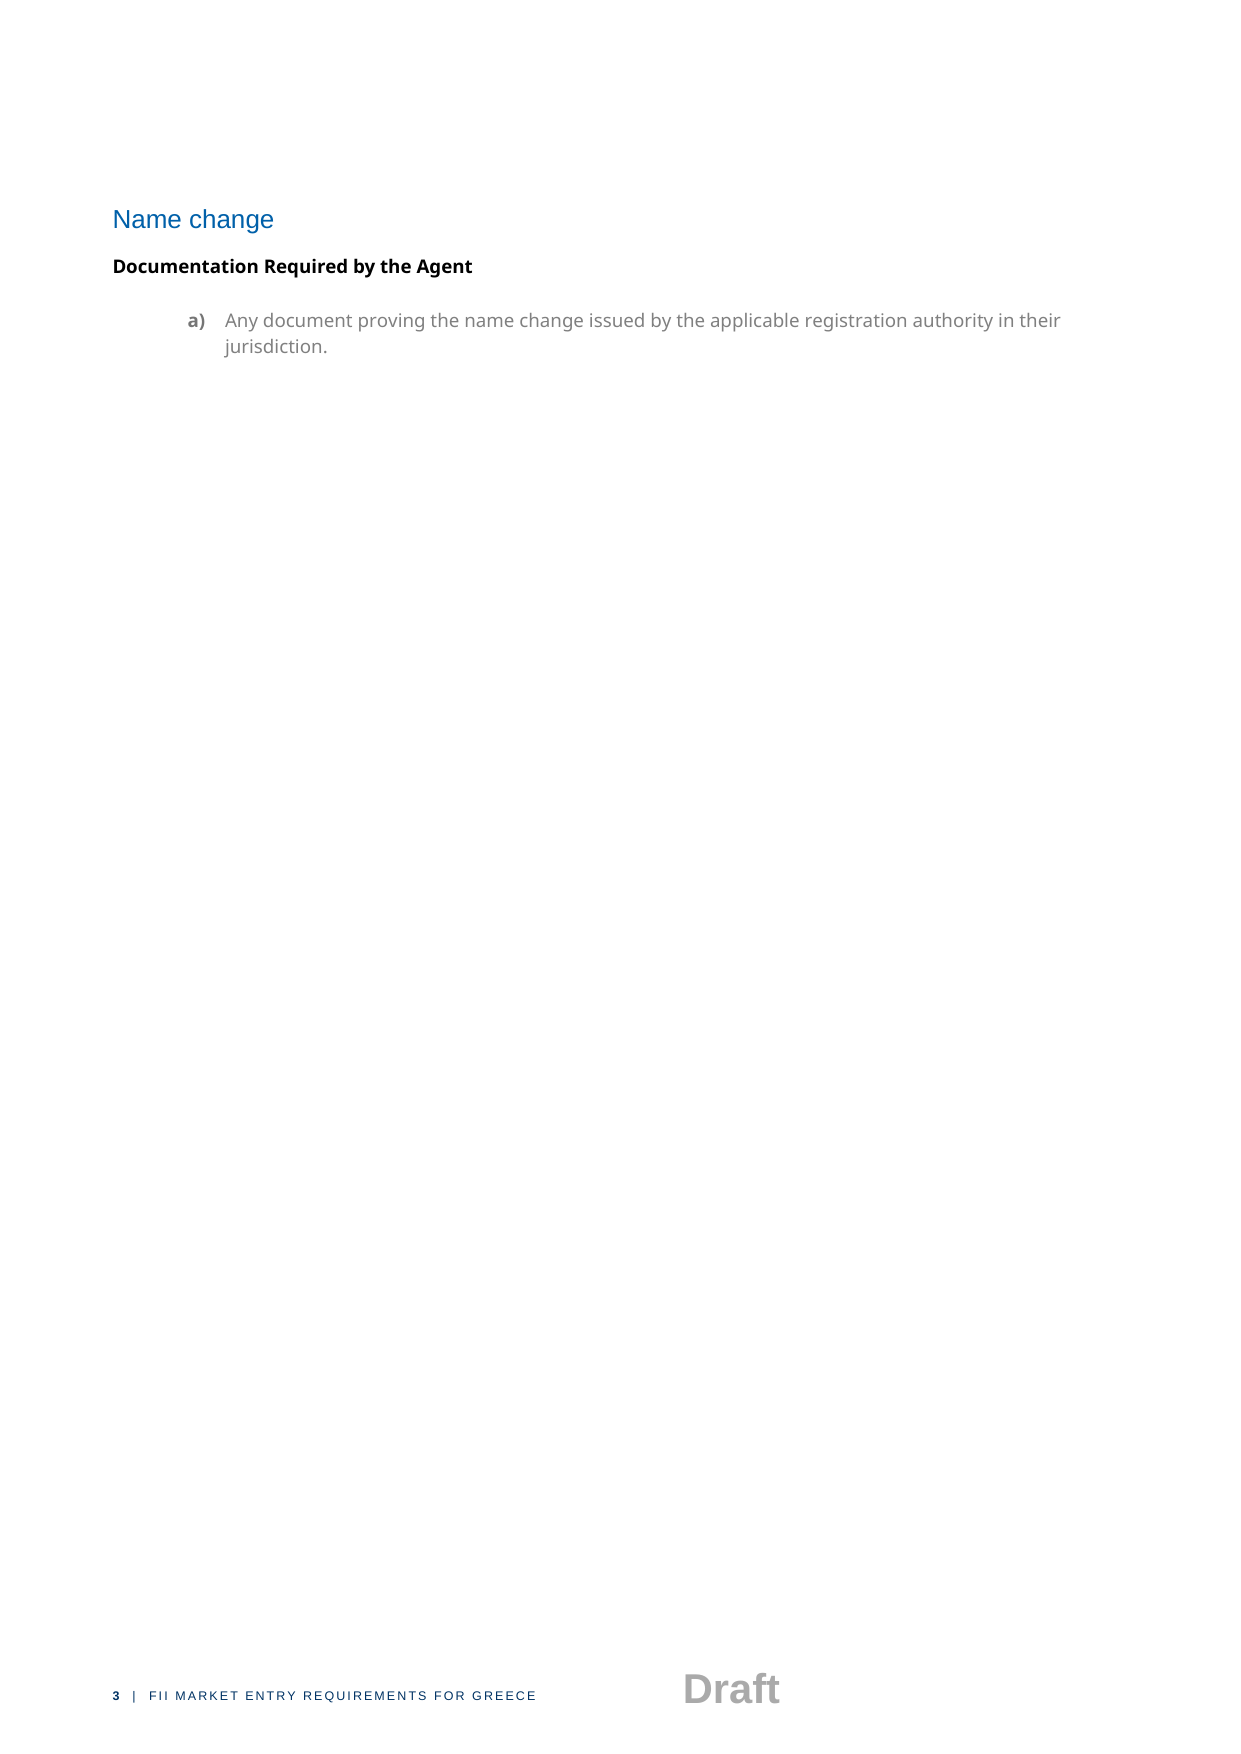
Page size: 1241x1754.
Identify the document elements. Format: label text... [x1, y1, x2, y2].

subtitle Name change [112, 204, 1128, 234]
text Documentation Required by the Agent [112, 253, 1128, 278]
list Any document proving the name change issued by the applicable registration authority in their jurisdiction. [187, 308, 1128, 359]
